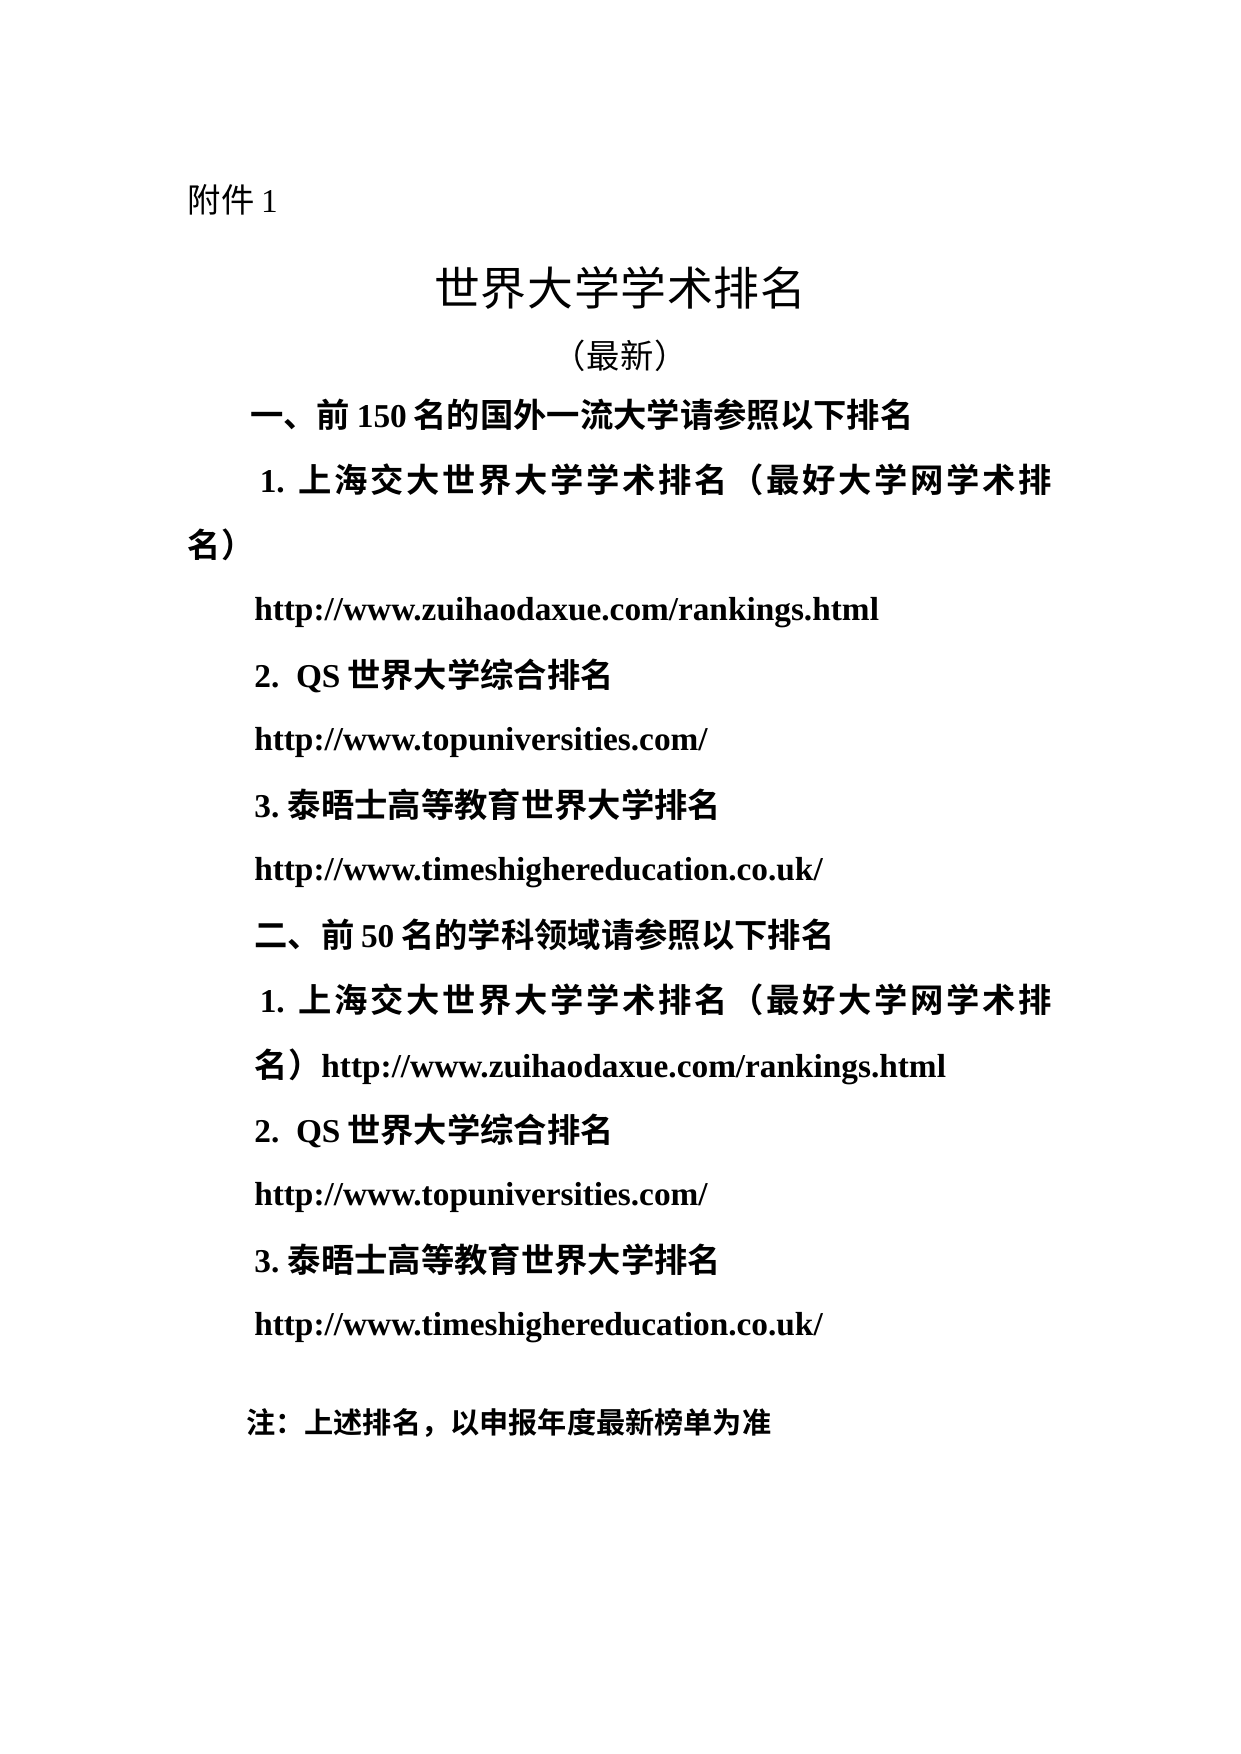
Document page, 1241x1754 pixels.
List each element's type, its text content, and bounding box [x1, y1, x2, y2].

text 3. 泰晤士高等教育世界大学排名 [187, 771, 1053, 836]
text 3. 泰晤士高等教育世界大学排名 [187, 1226, 1053, 1291]
text 世界大学学术排名 [187, 256, 1053, 318]
text 附件1 [187, 162, 1053, 224]
text http://www.timeshighereducation.co.uk/ [187, 1291, 1053, 1356]
text 1. 上海交大世界大学学术排名（最好大学网学术排名） [187, 446, 1053, 576]
text http://www.topuniversities.com/ [187, 1161, 1053, 1226]
text 2. QS世界大学综合排名 [187, 641, 1053, 706]
text http://www.zuihaodaxue.com/rankings.html [187, 576, 1053, 641]
text 一、前150名的国外一流大学请参照以下排名 [187, 381, 1053, 446]
text 1. 上海交大世界大学学术排名（最好大学网学术排名）http://www.zuihaodaxue.com/rankings.html [187, 966, 1053, 1096]
text 2. QS世界大学综合排名 [187, 1096, 1053, 1161]
text 注：上述排名，以申报年度最新榜单为准 [187, 1388, 1053, 1453]
text （最新） [187, 318, 1053, 381]
text 二、前50名的学科领域请参照以下排名 [187, 901, 1053, 966]
text http://www.topuniversities.com/ [187, 706, 1053, 771]
text http://www.timeshighereducation.co.uk/ [187, 836, 1053, 901]
